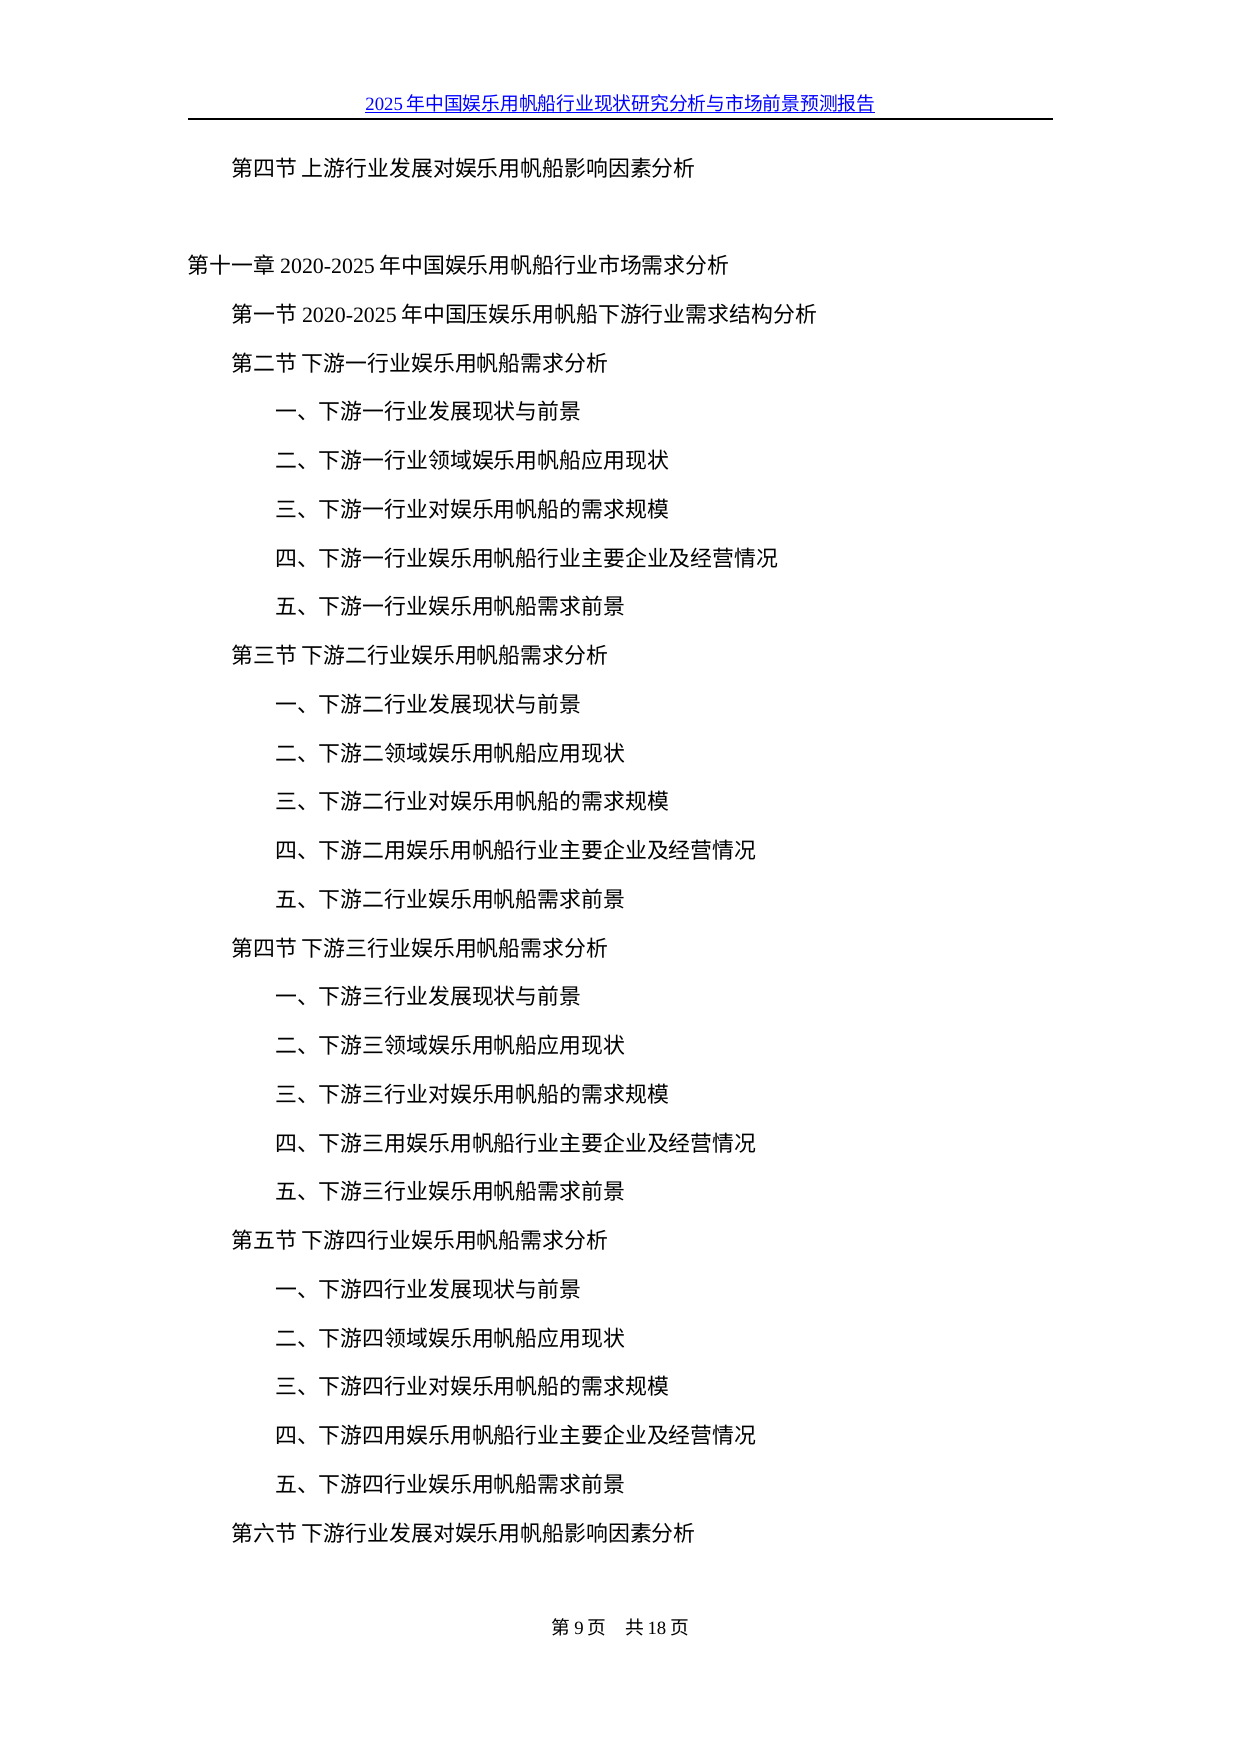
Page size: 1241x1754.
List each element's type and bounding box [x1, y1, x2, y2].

text [187, 150, 1053, 1548]
